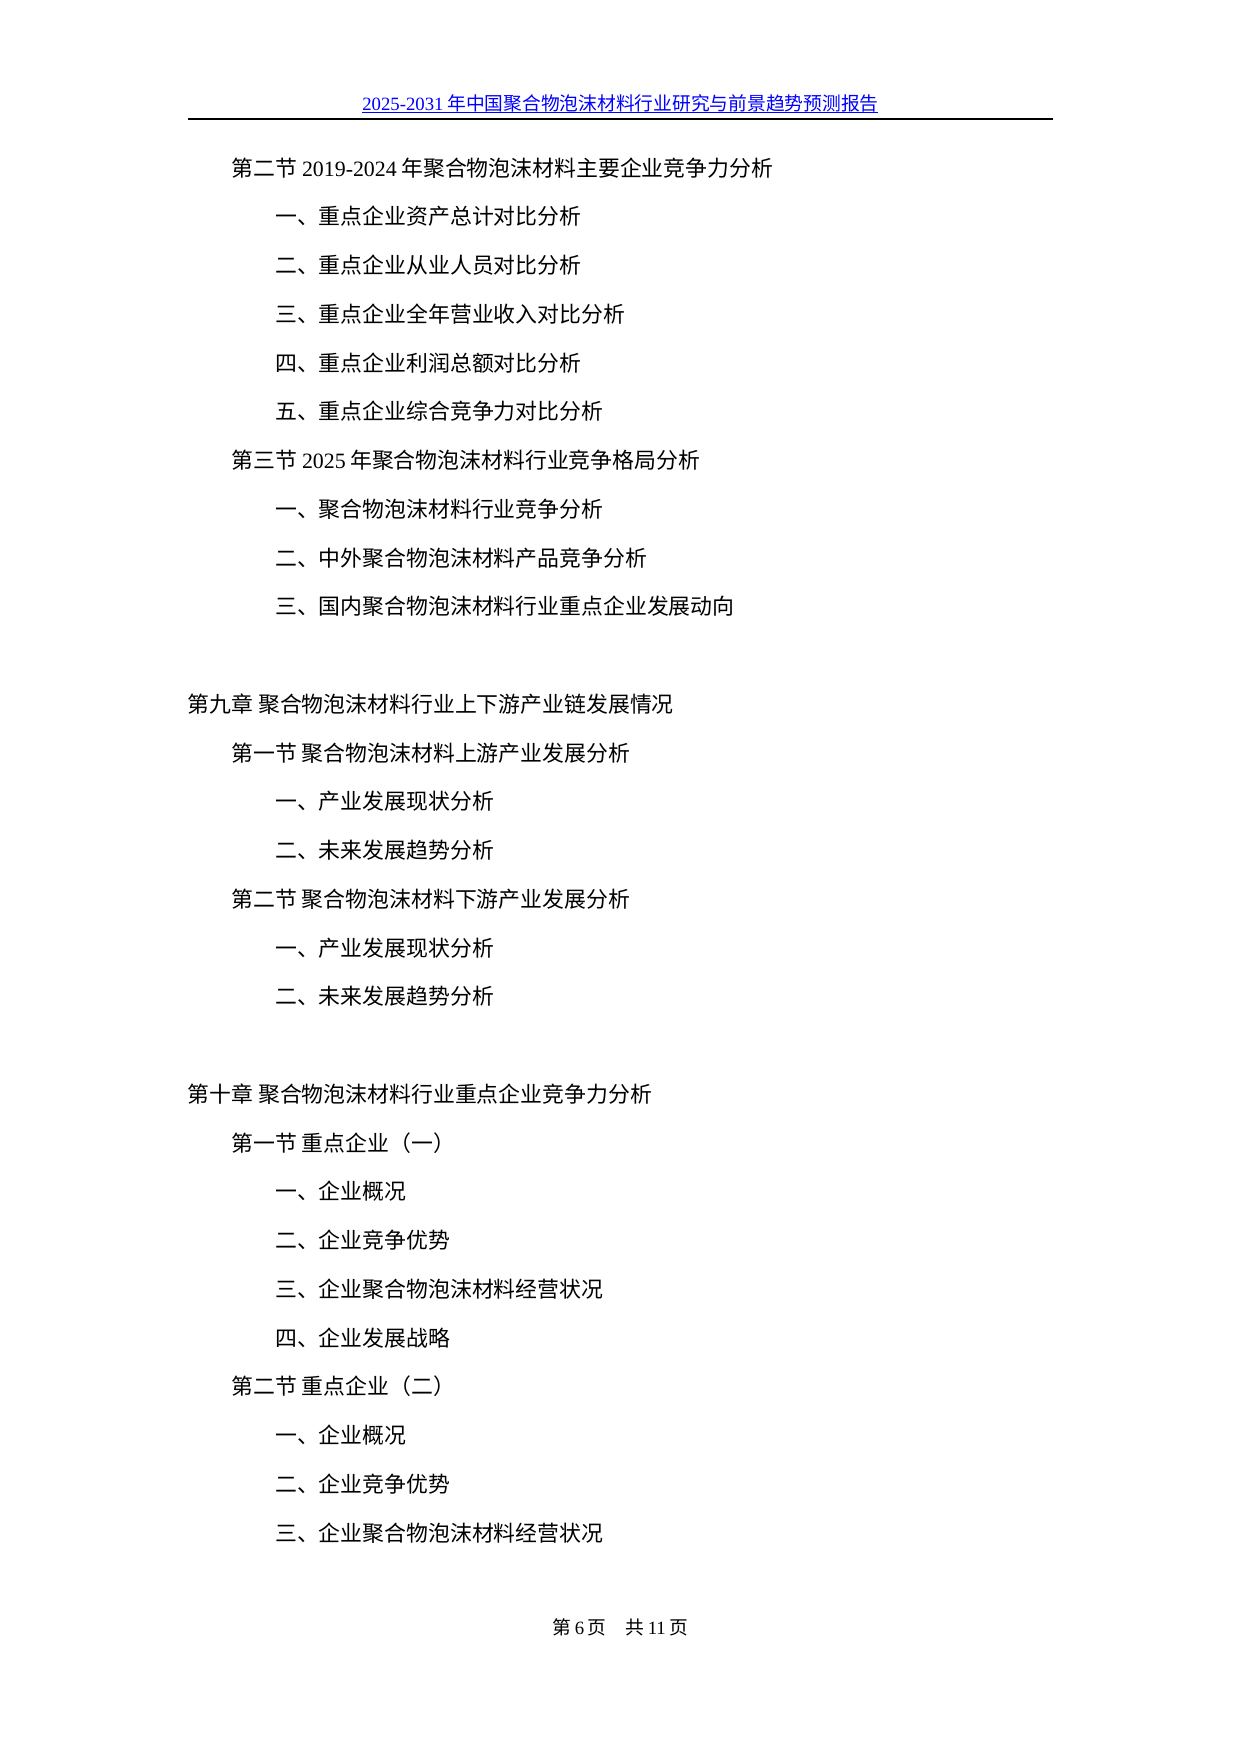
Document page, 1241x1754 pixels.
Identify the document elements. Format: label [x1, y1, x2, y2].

text [187, 150, 1053, 1548]
